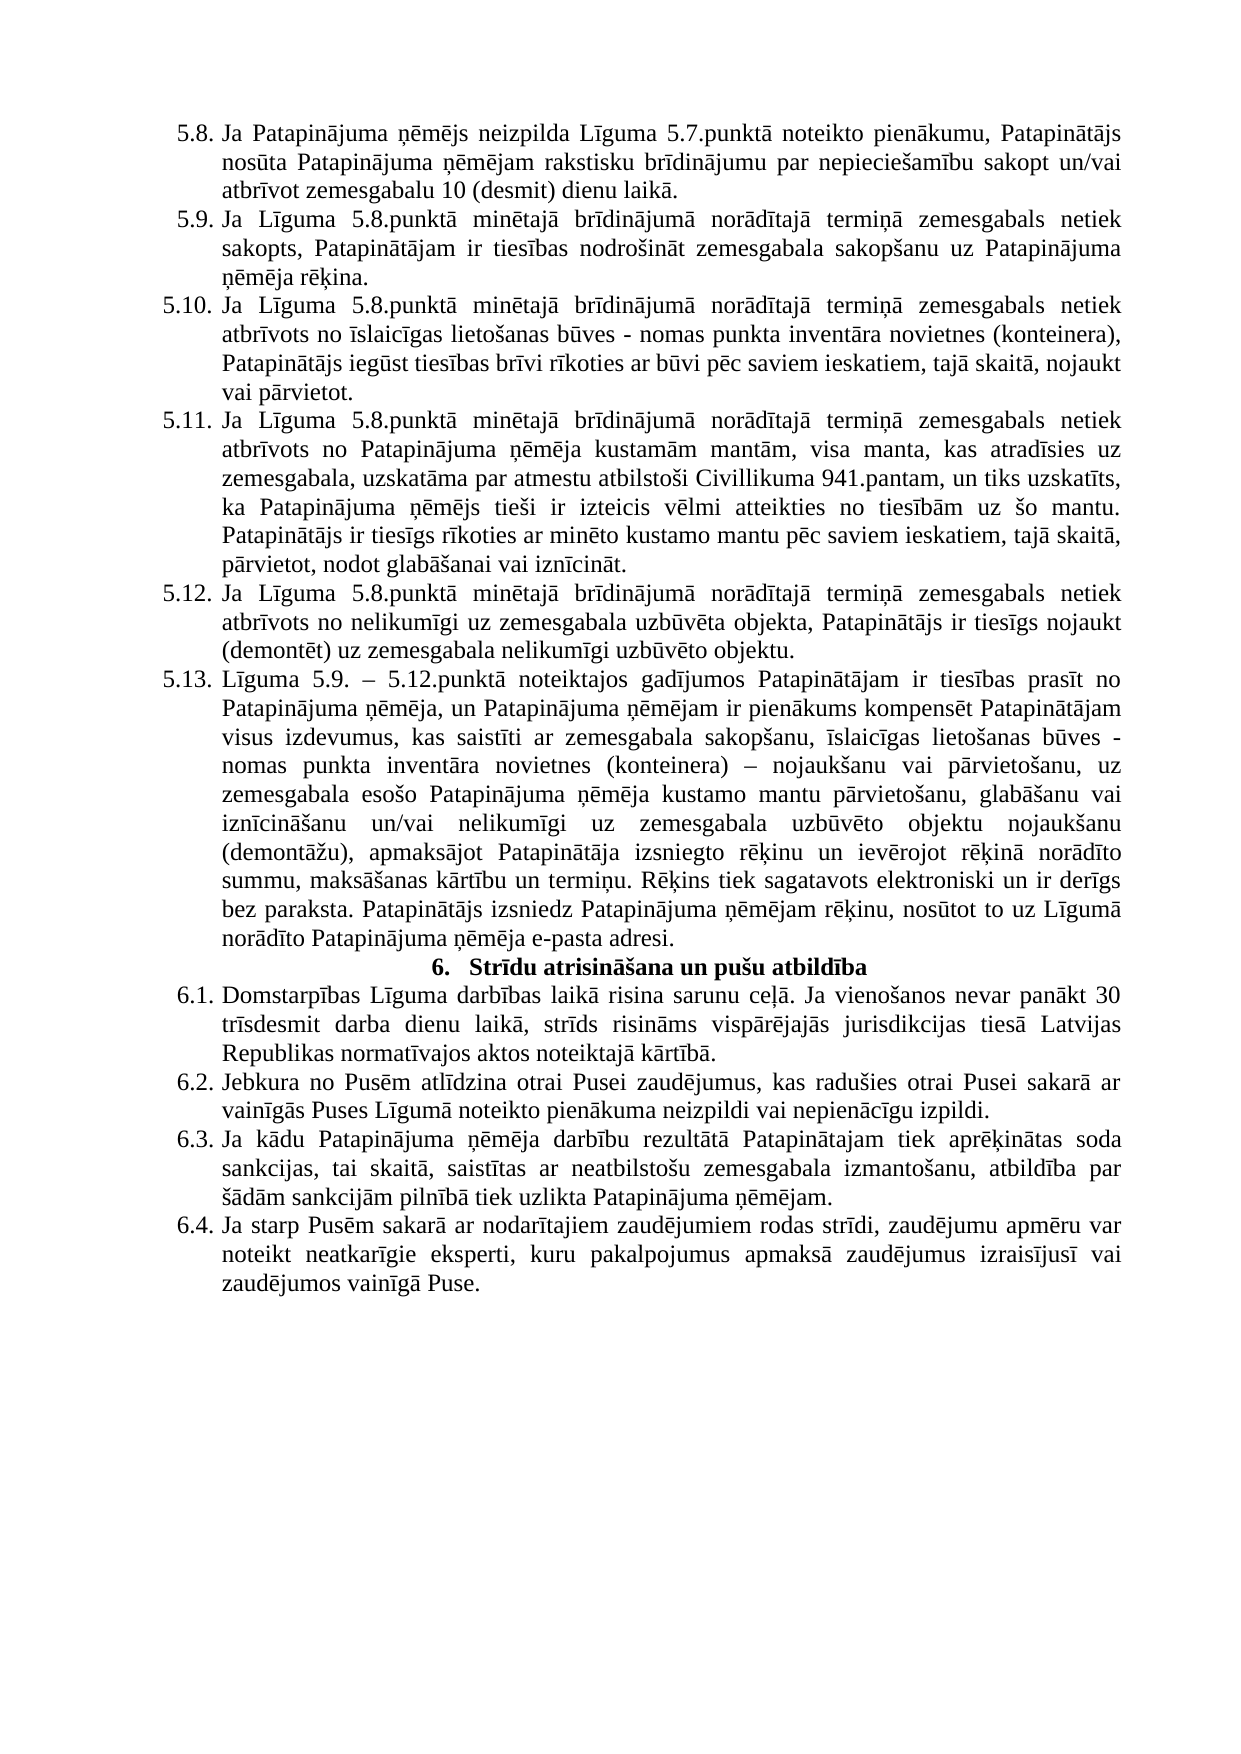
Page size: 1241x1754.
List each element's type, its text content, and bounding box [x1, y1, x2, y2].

list Domstarpības Līguma darbības laikā risina sarunu ceļā. Ja vienošanos nevar panākt 30 trīsdesmit darba dienu laikā, strīds risināms vispārējajās jurisdikcijas tiesā Latvijas Republikas normatīvajos aktos noteiktajā kārtībā. [177, 981, 1122, 1067]
list Ja Patapinājuma ņēmējs neizpilda Līguma 5.7.punktā noteikto pienākumu, Patapinātājs nosūta Patapinājuma ņēmējam rakstisku brīdinājumu par nepieciešamību sakopt un/vai atbrīvot zemesgabalu 10 (desmit) dienu laikā. [177, 118, 1122, 204]
list Ja starp Pusēm sakarā ar nodarītajiem zaudējumiem rodas strīdi, zaudējumu apmēru var noteikt neatkarīgie eksperti, kuru pakalpojumus apmaksā zaudējumus izraisījusī vai zaudējumos vainīgā Puse. [177, 1211, 1122, 1297]
list Ja Līguma 5.8.punktā minētajā brīdinājumā norādītajā termiņā zemesgabals netiek atbrīvots no nelikumīgi uz zemesgabala uzbūvēta objekta, Patapinātājs ir tiesīgs nojaukt (demontēt) uz zemesgabala nelikumīgi uzbūvēto objektu. [162, 578, 1122, 664]
list Ja Līguma 5.8.punktā minētajā brīdinājumā norādītajā termiņā zemesgabals netiek sakopts, Patapinātājam ir tiesības nodrošināt zemesgabala sakopšanu uz Patapinājuma ņēmēja rēķina. [177, 204, 1122, 291]
list Ja Līguma 5.8.punktā minētajā brīdinājumā norādītajā termiņā zemesgabals netiek atbrīvots no īslaicīgas lietošanas būves - nomas punkta inventāra novietnes (konteinera), Patapinātājs iegūst tiesības brīvi rīkoties ar būvi pēc saviem ieskatiem, tajā skaitā, nojaukt vai pārvietot. [162, 291, 1122, 406]
list Jebkura no Pusēm atlīdzina otrai Pusei zaudējumus, kas radušies otrai Pusei sakarā ar vainīgās Puses Līgumā noteikto pienākuma neizpildi vai nepienācīgu izpildi. [177, 1067, 1122, 1124]
list Ja Līguma 5.8.punktā minētajā brīdinājumā norādītajā termiņā zemesgabals netiek atbrīvots no Patapinājuma ņēmēja kustamām mantām, visa manta, kas atradīsies uz zemesgabala, uzskatāma par atmestu atbilstoši Civillikuma 941.pantam, un tiks uzskatīts, ka Patapinājuma ņēmējs tieši ir izteicis vēlmi atteikties no tiesībām uz šo mantu. Patapinātājs ir tiesīgs rīkoties ar minēto kustamo mantu pēc saviem ieskatiem, tajā skaitā, pārvietot, nodot glabāšanai vai iznīcināt. [162, 406, 1122, 578]
list Līguma 5.9. – 5.12.punktā noteiktajos gadījumos Patapinātājam ir tiesības prasīt no Patapinājuma ņēmēja, un Patapinājuma ņēmējam ir pienākums kompensēt Patapinātājam visus izdevumus, kas saistīti ar zemesgabala sakopšanu, īslaicīgas lietošanas būves - nomas punkta inventāra novietnes (konteinera) – nojaukšanu vai pārvietošanu, uz zemesgabala esošo Patapinājuma ņēmēja kustamo mantu pārvietošanu, glabāšanu vai iznīcināšanu un/vai nelikumīgi uz zemesgabala uzbūvēto objektu nojaukšanu (demontāžu), apmaksājot Patapinātāja izsniegto rēķinu un ievērojot rēķinā norādīto summu, maksāšanas kārtību un termiņu. Rēķins tiek sagatavots elektroniski un ir derīgs bez paraksta. Patapinātājs izsniedz Patapinājuma ņēmējam rēķinu, nosūtot to uz Līgumā norādīto Patapinājuma ņēmēja e-pasta adresi. [162, 664, 1122, 952]
list Ja kādu Patapinājuma ņēmēja darbību rezultātā Patapinātajam tiek aprēķinātas soda sankcijas, tai skaitā, saistītas ar neatbilstošu zemesgabala izmantošanu, atbildība par šādām sankcijām pilnībā tiek uzlikta Patapinājuma ņēmējam. [177, 1124, 1122, 1211]
list Strīdu atrisināšana un pušu atbildība [177, 952, 1122, 981]
